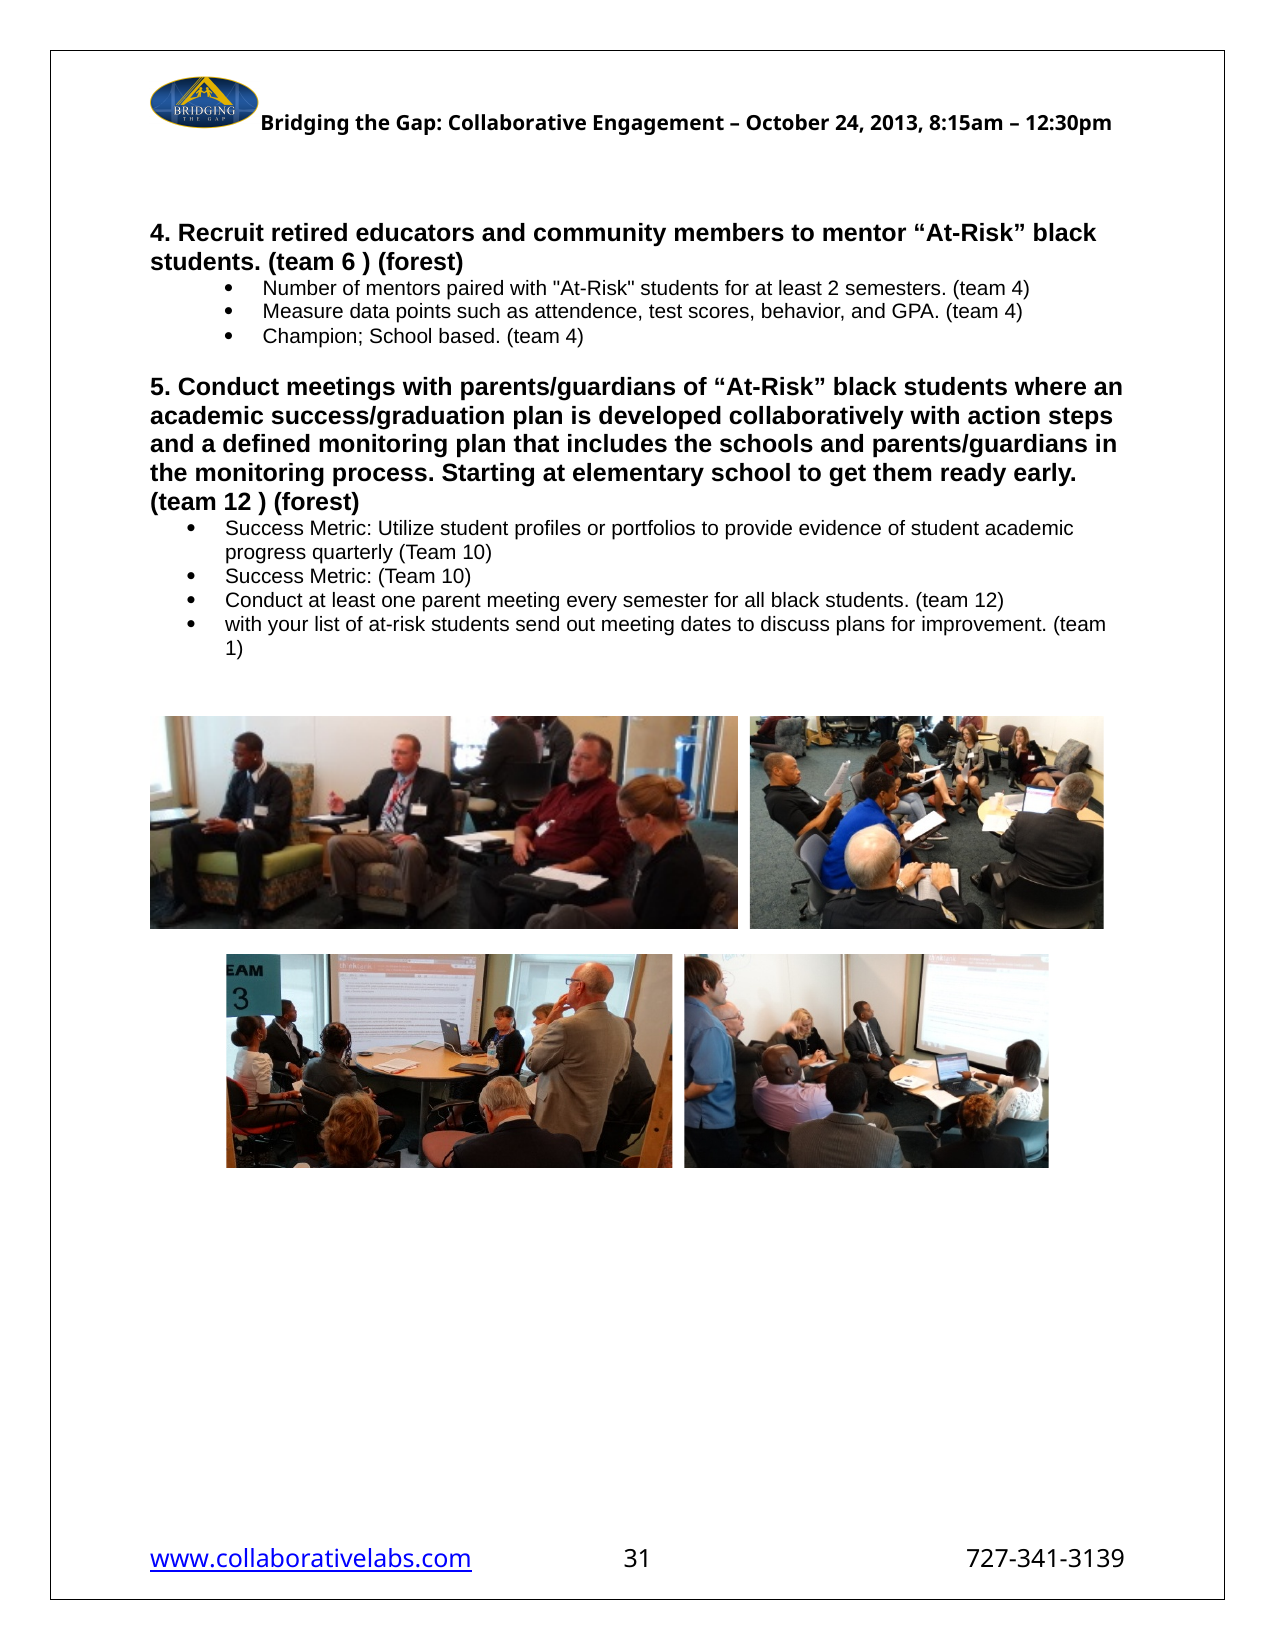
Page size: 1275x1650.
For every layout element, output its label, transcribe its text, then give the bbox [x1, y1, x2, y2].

picture [684, 954, 1049, 1168]
picture [148, 75, 261, 131]
list Success Metric: Utilize student profiles or portfolios to provide evidence of student academic progress quarterly (Team 10) [187, 516, 1125, 564]
list with your list of at-risk students send out meeting dates to discuss plans for improvement. (team 1) [187, 612, 1125, 660]
picture [150, 716, 738, 929]
text 4. Recruit retired educators and community members to mentor “At-Risk” black students. (team 6 ) (forest) [150, 218, 1125, 275]
list Number of mentors paired with "At-Risk" students for at least 2 semesters. (team 4) [225, 275, 1125, 299]
list Measure data points such as attendence, test scores, behavior, and GPA. (team 4) [225, 299, 1125, 323]
picture [226, 954, 673, 1168]
text 5. Conduct meetings with parents/guardians of “At-Risk” black students where an academic success/graduation plan is developed collaboratively with action steps and a defined monitoring plan that includes the schools and parents/guardians in the monitoring process. Starting at elementary school to get them ready early. (team 12 ) (forest) [150, 372, 1125, 516]
picture [749, 716, 1104, 929]
list Conduct at least one parent meeting every semester for all black students. (team 12) [187, 588, 1125, 612]
list Success Metric: (Team 10) [187, 564, 1125, 588]
list Champion; School based. (team 4) [225, 323, 1125, 347]
